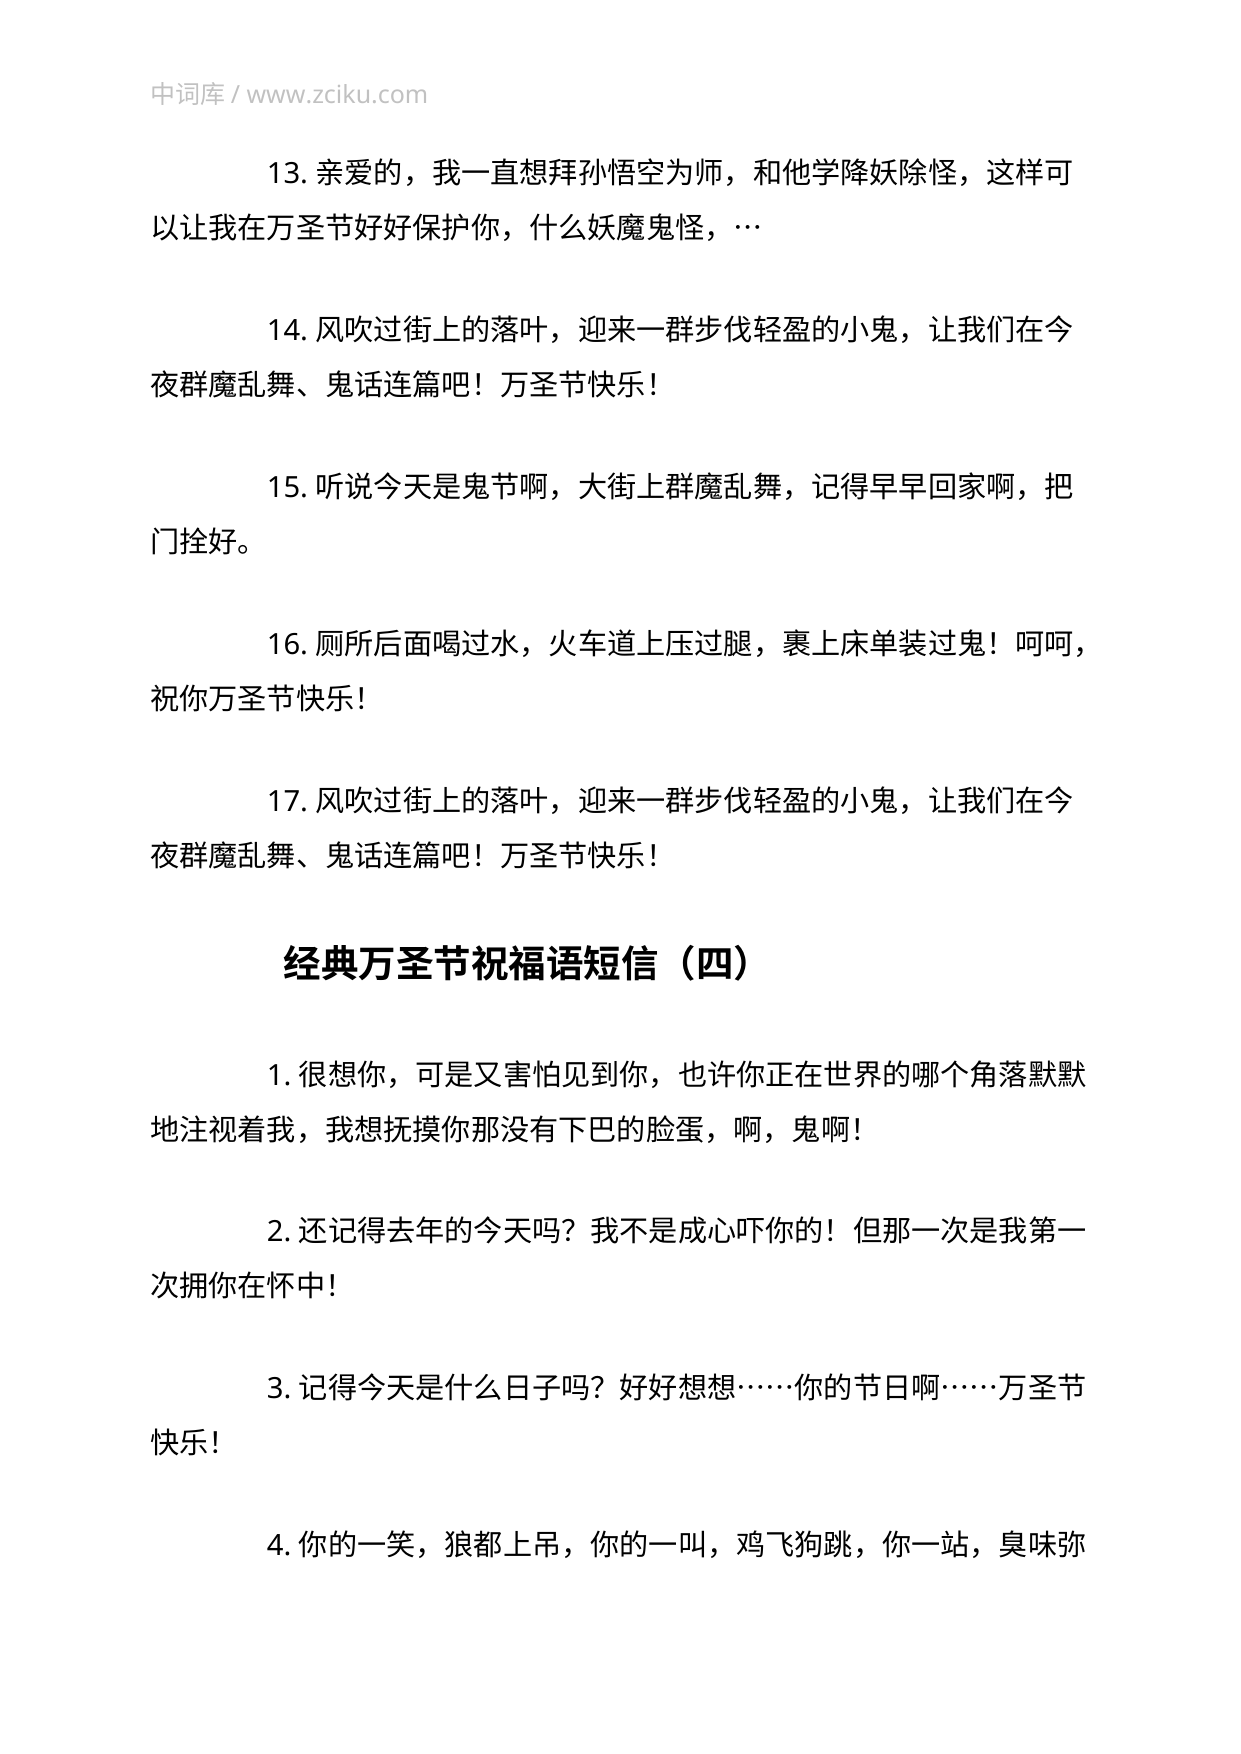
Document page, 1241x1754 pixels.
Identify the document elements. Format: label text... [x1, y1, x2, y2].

text 17. 风吹过街上的落叶，迎来一群步伐轻盈的小鬼，让我们在今夜群魔乱舞、鬼话连篇吧！万圣节快乐！ [150, 777, 1090, 874]
text 经典万圣节祝福语短信（四） [150, 934, 1090, 988]
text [150, 1522, 1090, 1564]
text 14. 风吹过街上的落叶，迎来一群步伐轻盈的小鬼，让我们在今夜群魔乱舞、鬼话连篇吧！万圣节快乐！ [150, 307, 1090, 404]
text 2. 还记得去年的今天吗？我不是成心吓你的！但那一次是我第一次拥你在怀中！ [150, 1208, 1090, 1305]
text 15. 听说今天是鬼节啊，大街上群魔乱舞，记得早早回家啊，把门拴好。 [150, 463, 1090, 561]
text 1. 很想你，可是又害怕见到你，也许你正在世界的哪个角落默默地注视着我，我想抚摸你那没有下巴的脸蛋，啊，鬼啊！ [150, 1051, 1090, 1148]
text 13. 亲爱的，我一直想拜孙悟空为师，和他学降妖除怪，这样可以让我在万圣节好好保护你，什么妖魔鬼怪，… [150, 150, 1090, 247]
text 3. 记得今天是什么日子吗？好好想想……你的节日啊……万圣节快乐！ [150, 1365, 1090, 1462]
text 16. 厕所后面喝过水，火车道上压过腿，裹上床单装过鬼！呵呵，祝你万圣节快乐！ [150, 620, 1090, 718]
